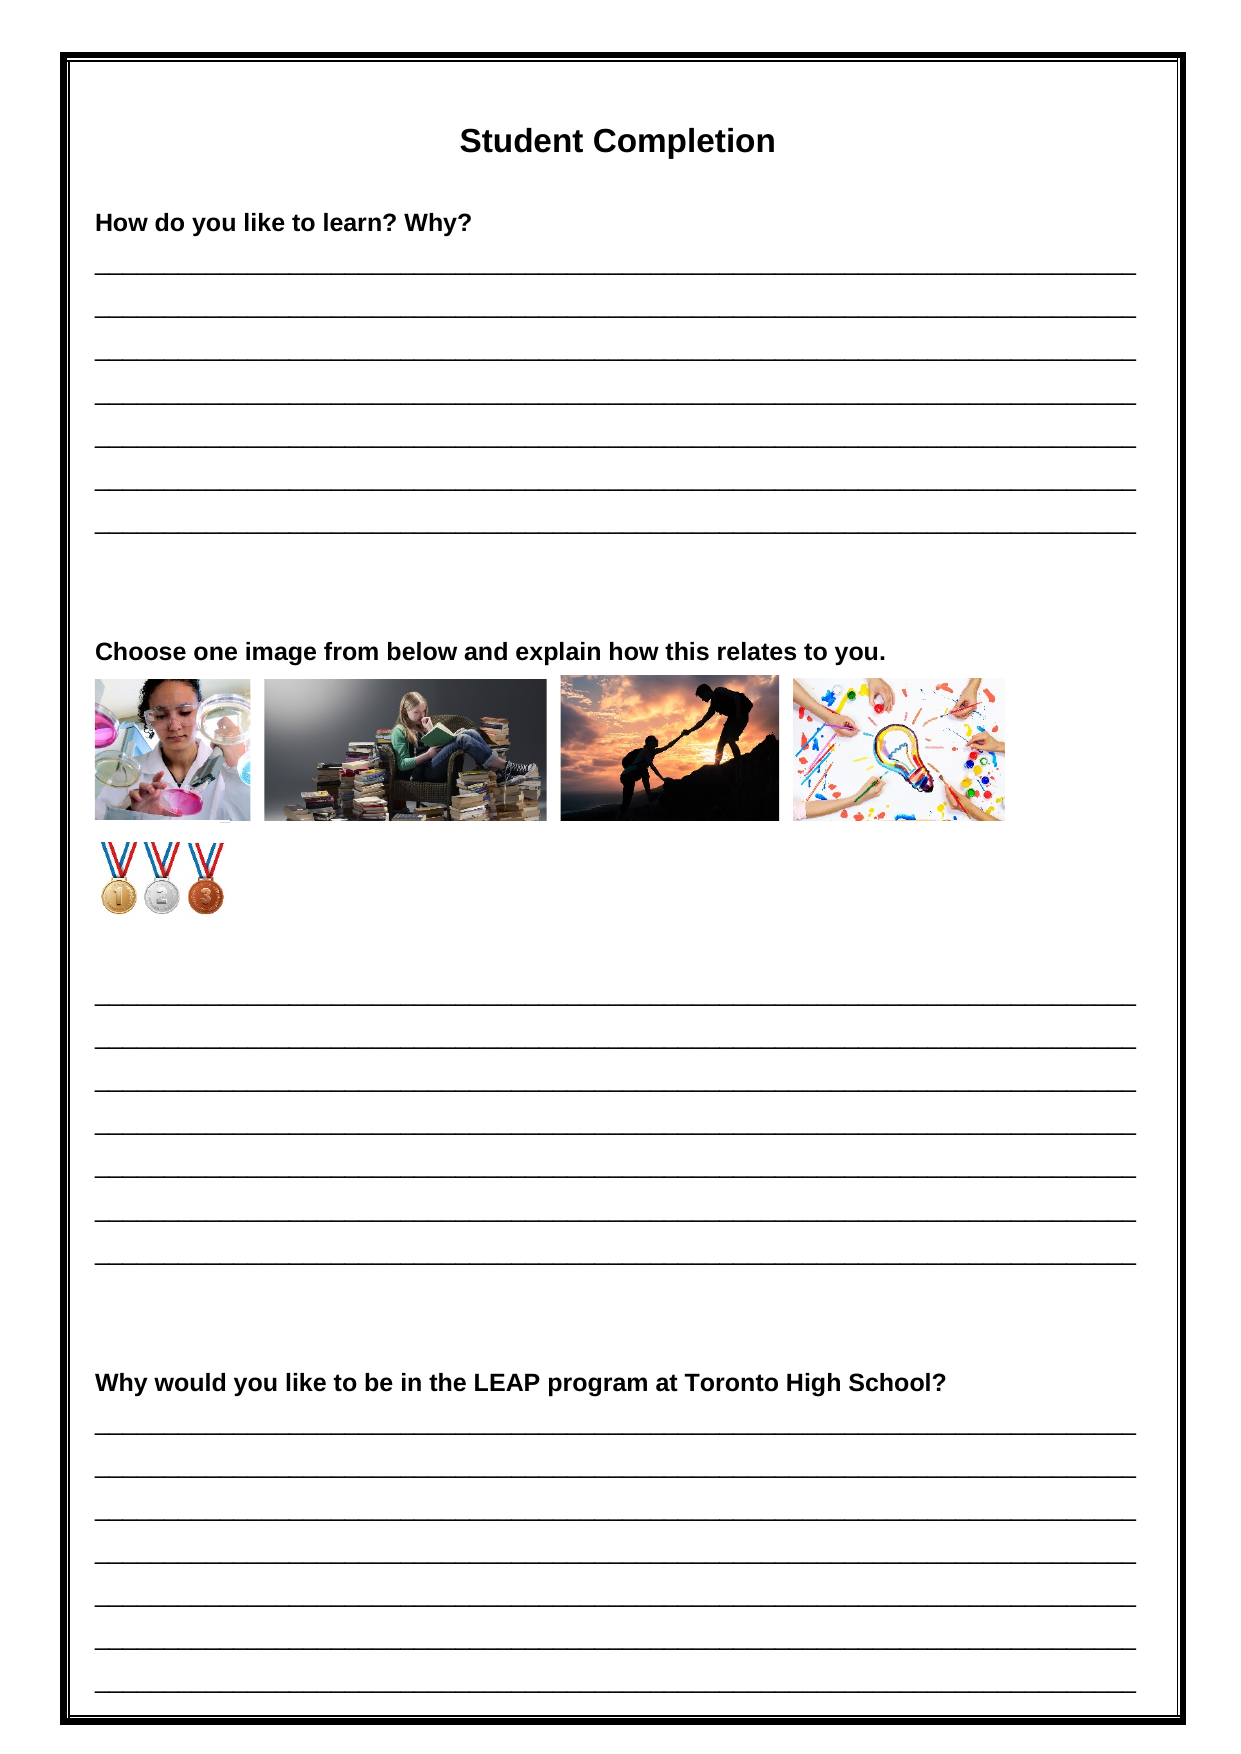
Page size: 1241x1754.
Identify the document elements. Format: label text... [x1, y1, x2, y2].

text How do you like to learn? Why? [95, 208, 1140, 237]
text Choose one image from below and explain how this relates to you. [95, 637, 1140, 666]
picture [264, 679, 547, 821]
text Student Completion [95, 121, 1140, 159]
picture [793, 678, 1005, 821]
text _____________________________________________________________________________________________________________________________________________________________________________________________________________________________________________________________________________________________________________________________________________________________________________________________________________________________________________________________________________________________________________________________________________ [95, 247, 1140, 534]
text _____________________________________________________________________________________________________________________________________________________________________________________________________________________________________________________________________________________________________________________________________________________________________________________________________________________________________________________________________________________________________________________________________________ [95, 978, 1140, 1266]
text Why would you like to be in the LEAP program at Toronto High School? [70, 1368, 1140, 1396]
picture [94, 679, 251, 929]
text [95, 1407, 1140, 1694]
picture [560, 675, 780, 821]
